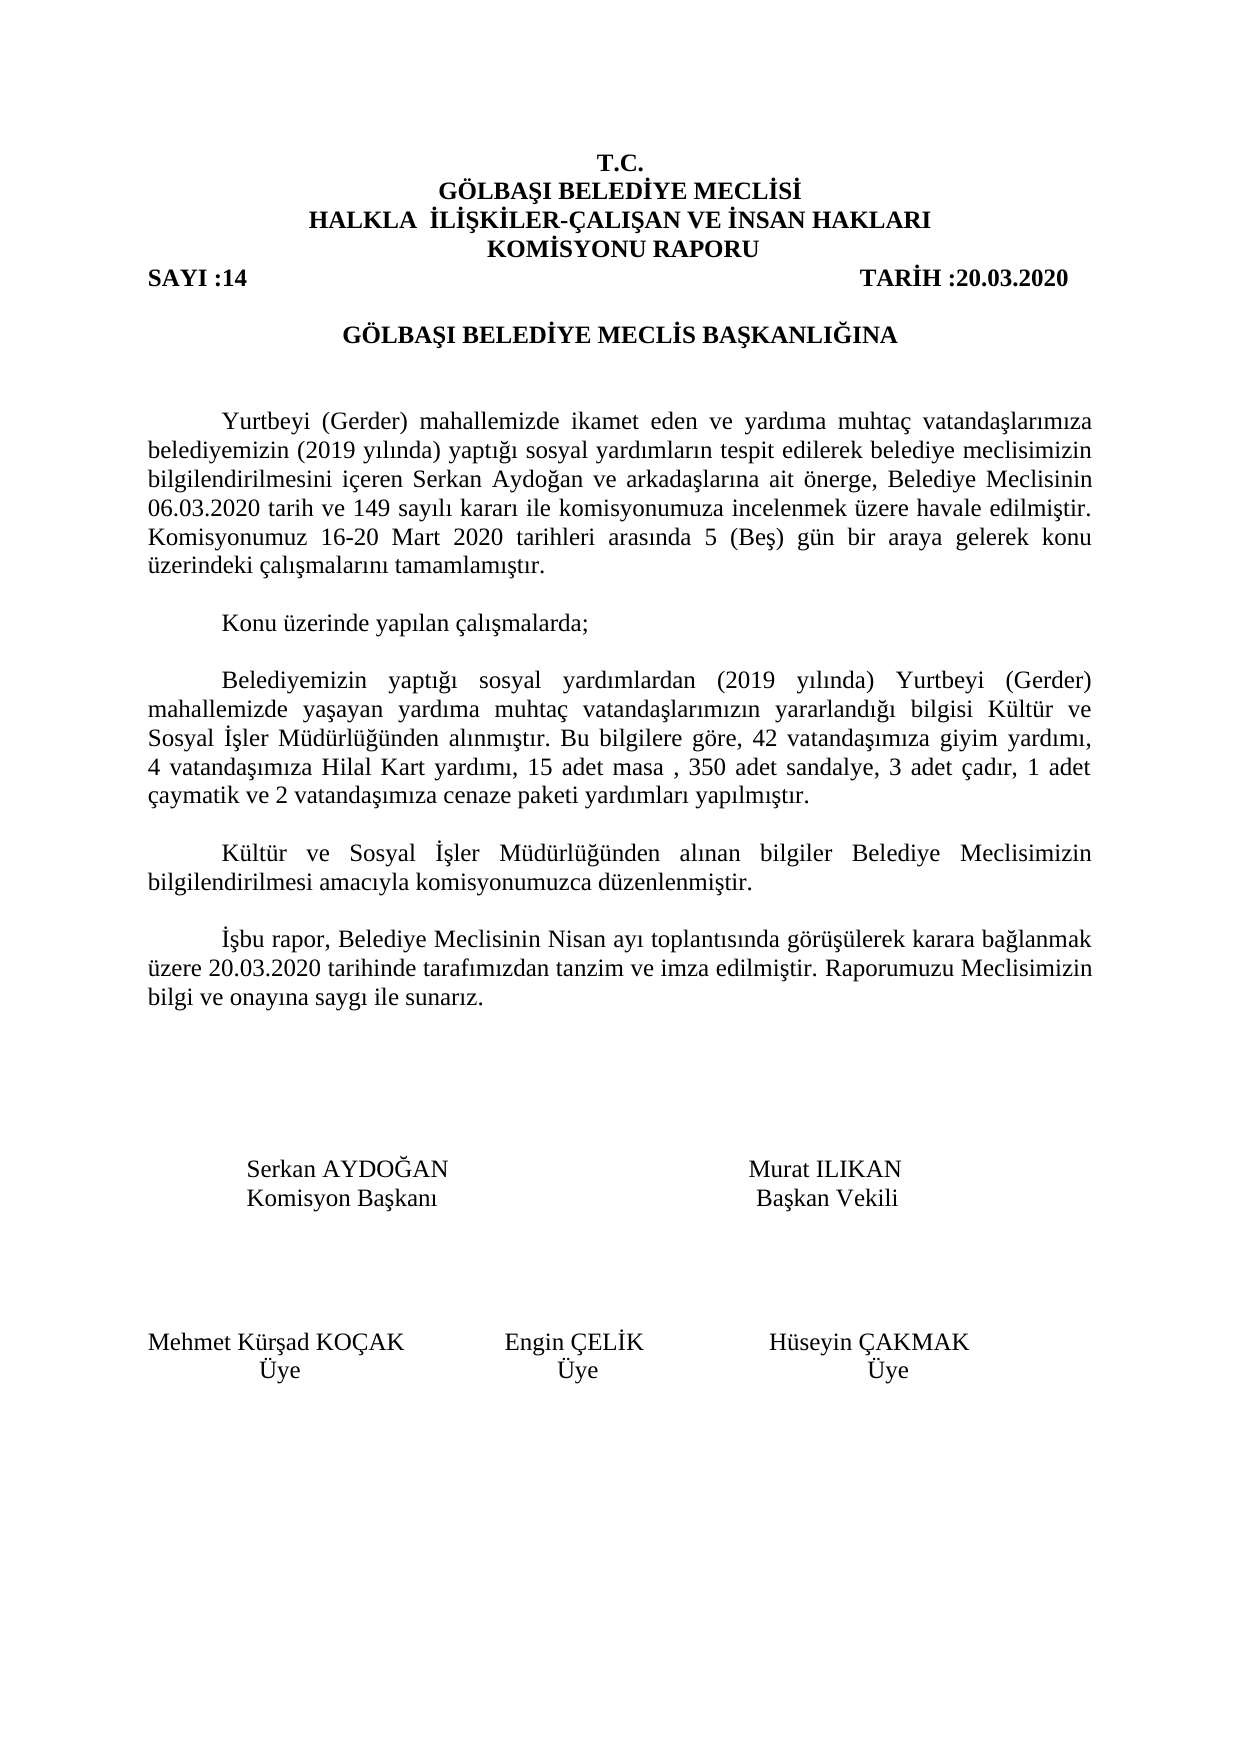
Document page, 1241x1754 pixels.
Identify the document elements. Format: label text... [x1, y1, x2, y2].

text KOMİSYONU RAPORU [148, 234, 1093, 263]
text Üye Üye Üye [148, 1355, 1093, 1384]
text Konu üzerinde yapılan çalışmalarda; [148, 608, 1093, 637]
text Belediyemizin yaptığı sosyal yardımlardan (2019 yılında) Yurtbeyi (Gerder) mahallemizde yaşayan yardıma muhtaç vatandaşlarımızın yararlandığı bilgisi Kültür ve Sosyal İşler Müdürlüğünden alınmıştır. Bu bilgilere göre, 42 vatandaşımıza giyim yardımı, 4 vatandaşımıza Hilal Kart yardımı, 15 adet masa , 350 adet sandalye, 3 adet çadır, 1 adet çaymatik ve 2 vatandaşımıza cenaze paketi yardımları yapılmıştır. [148, 665, 1093, 809]
text HALKLA İLİŞKİLER-ÇALIŞAN VE İNSAN HAKLARI [148, 205, 1093, 234]
text GÖLBAŞI BELEDİYE MECLİSİ [148, 176, 1093, 205]
text SAYI :14 TARİH :20.03.2020 [148, 263, 1093, 291]
text Komisyon Başkanı Başkan Vekili [148, 1183, 1093, 1212]
text Serkan AYDOĞAN Murat ILIKAN [148, 1154, 1093, 1183]
text Yurtbeyi (Gerder) mahallemizde ikamet eden ve yardıma muhtaç vatandaşlarımıza belediyemizin (2019 yılında) yaptığı sosyal yardımların tespit edilerek belediye meclisimizin bilgilendirilmesini içeren Serkan Aydoğan ve arkadaşlarına ait önerge, Belediye Meclisinin 06.03.2020 tarih ve 149 sayılı kararı ile komisyonumuza incelenmek üzere havale edilmiştir. Komisyonumuz 16-20 Mart 2020 tarihleri arasında 5 (Beş) gün bir araya gelerek konu üzerindeki çalışmalarını tamamlamıştır. [148, 406, 1093, 579]
text İşbu rapor, Belediye Meclisinin Nisan ayı toplantısında görüşülerek karara bağlanmak üzere 20.03.2020 tarihinde tarafımızdan tanzim ve imza edilmiştir. Raporumuzu Meclisimizin bilgi ve onayına saygı ile sunarız. [148, 924, 1093, 1010]
text T.C. [148, 148, 1093, 176]
text Mehmet Kürşad KOÇAK Engin ÇELİK Hüseyin ÇAKMAK [148, 1327, 1093, 1355]
text GÖLBAŞI BELEDİYE MECLİS BAŞKANLIĞINA [148, 320, 1093, 349]
text Kültür ve Sosyal İşler Müdürlüğünden alınan bilgiler Belediye Meclisimizin bilgilendirilmesi amacıyla komisyonumuzca düzenlenmiştir. [148, 838, 1093, 895]
